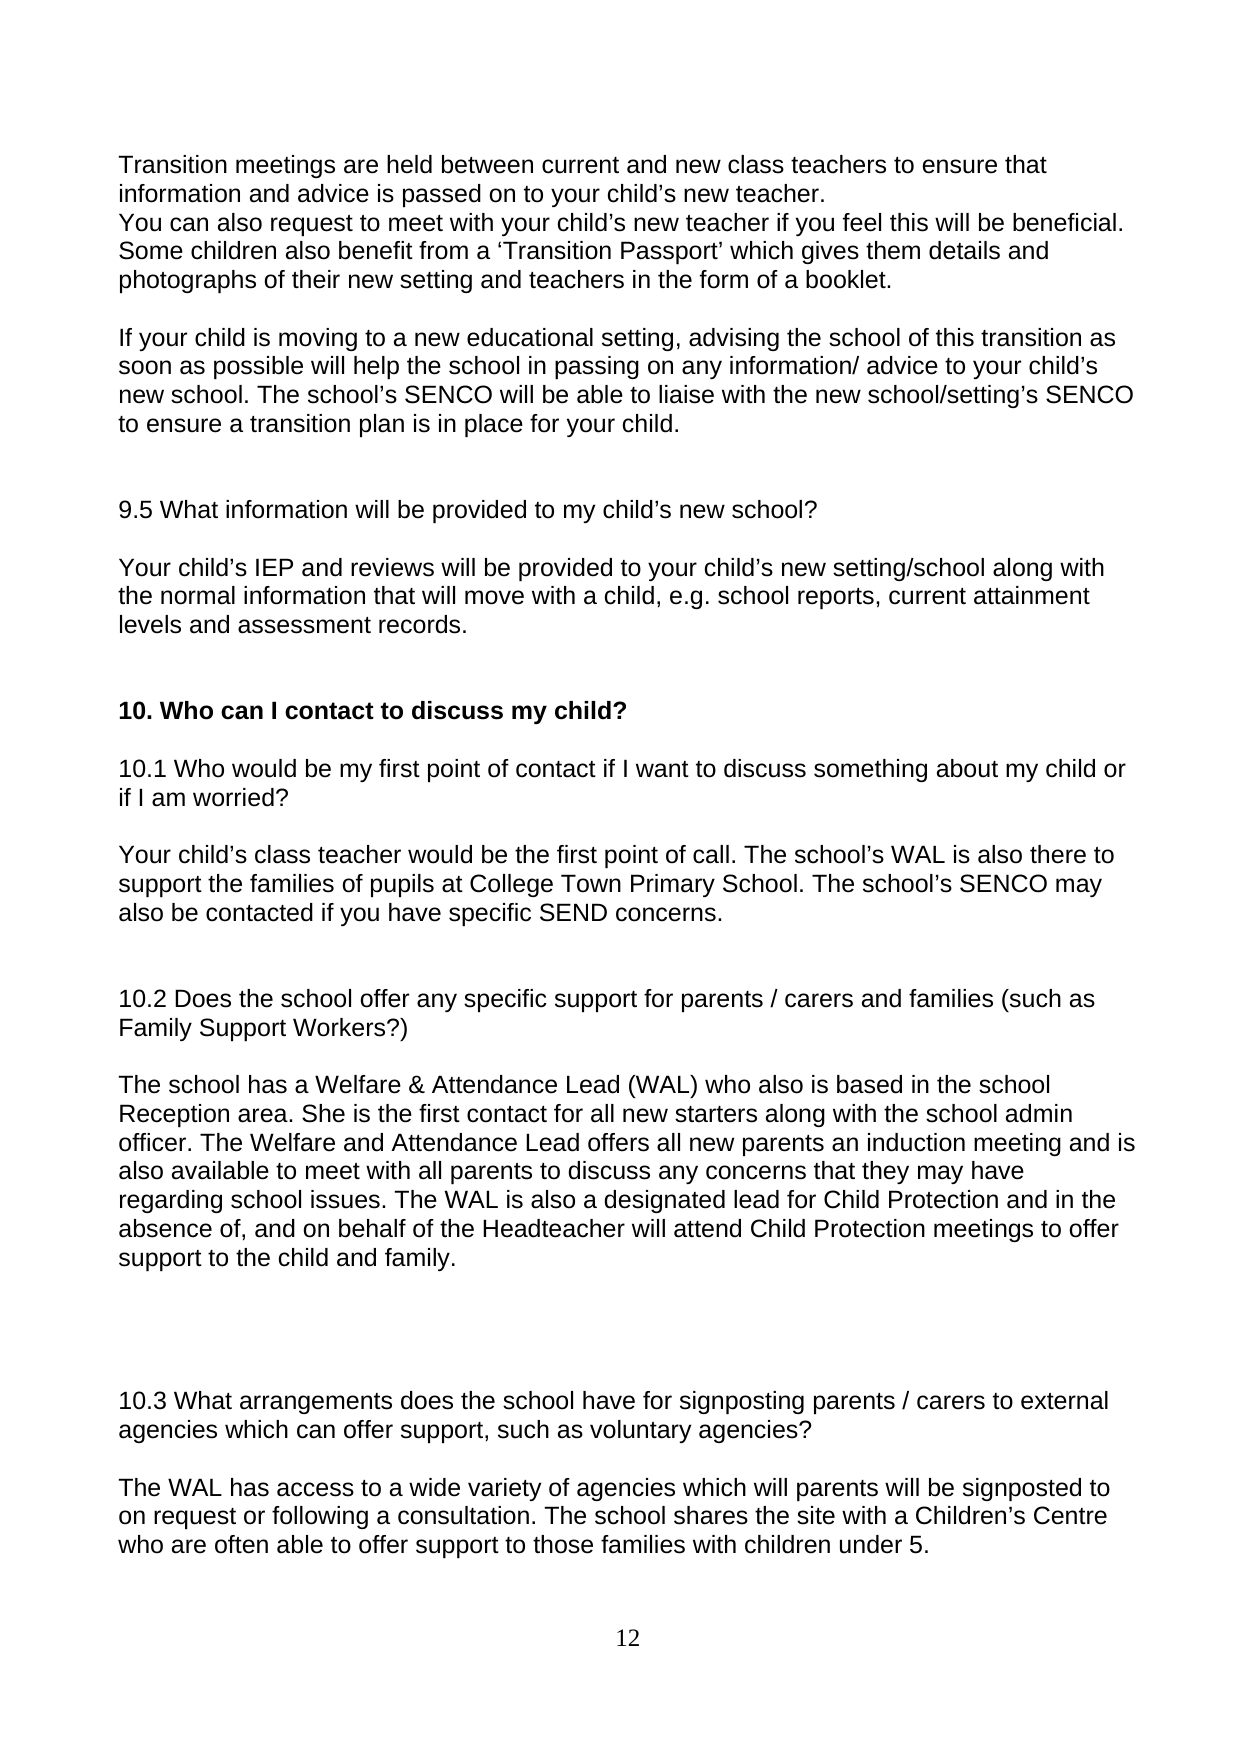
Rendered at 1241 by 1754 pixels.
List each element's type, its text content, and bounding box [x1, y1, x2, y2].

text 10.3 What arrangements does the school have for signposting parents / carers to external agencies which can offer support, such as voluntary agencies? [118, 1386, 1137, 1444]
text Your child’s class teacher would be the first point of call. The school’s WAL is also there to support the families of pupils at College Town Primary School. The school’s SENCO may also be contacted if you have specific SEND concerns. [118, 840, 1137, 926]
text 10.1 Who would be my first point of contact if I want to discuss something about my child or if I am worried? [118, 754, 1137, 811]
text Your child’s IEP and reviews will be provided to your child’s new setting/school along with the normal information that will move with a child, e.g. school reports, current attainment levels and assessment records. [118, 552, 1137, 639]
text 10.2 Does the school offer any specific support for parents / carers and families (such as Family Support Workers?) [118, 984, 1137, 1041]
text The WAL has access to a wide variety of agencies which will parents will be signposted to on request or following a consultation. The school shares the site with a Children’s Centre who are often able to offer support to those families with children under 5. [118, 1472, 1137, 1559]
text If your child is moving to a new educational setting, advising the school of this transition as soon as possible will help the school in passing on any information/ advice to your child’s new school. The school’s SENCO will be able to liaise with the new school/setting’s SENCO to ensure a transition plan is in place for your child. [118, 322, 1137, 437]
text 9.5 What information will be provided to my child’s new school? [118, 495, 1137, 524]
text Transition meetings are held between current and new class teachers to ensure that information and advice is passed on to your child’s new teacher. [118, 150, 1137, 207]
text The school has a Welfare & Attendance Lead (WAL) who also is based in the school Reception area. She is the first contact for all new starters along with the school admin officer. The Welfare and Attendance Lead offers all new parents an induction meeting and is also available to meet with all parents to discuss any concerns that they may have regarding school issues. The WAL is also a designated lead for Child Protection and in the absence of, and on behalf of the Headteacher will attend Child Protection meetings to offer support to the child and family. [118, 1070, 1137, 1271]
text You can also request to meet with your child’s new teacher if you feel this will be beneficial. Some children also benefit from a ‘Transition Passport’ which gives them details and photographs of their new setting and teachers in the form of a booklet. [118, 207, 1137, 294]
text 10. Who can I contact to discuss my child? [118, 696, 1137, 725]
